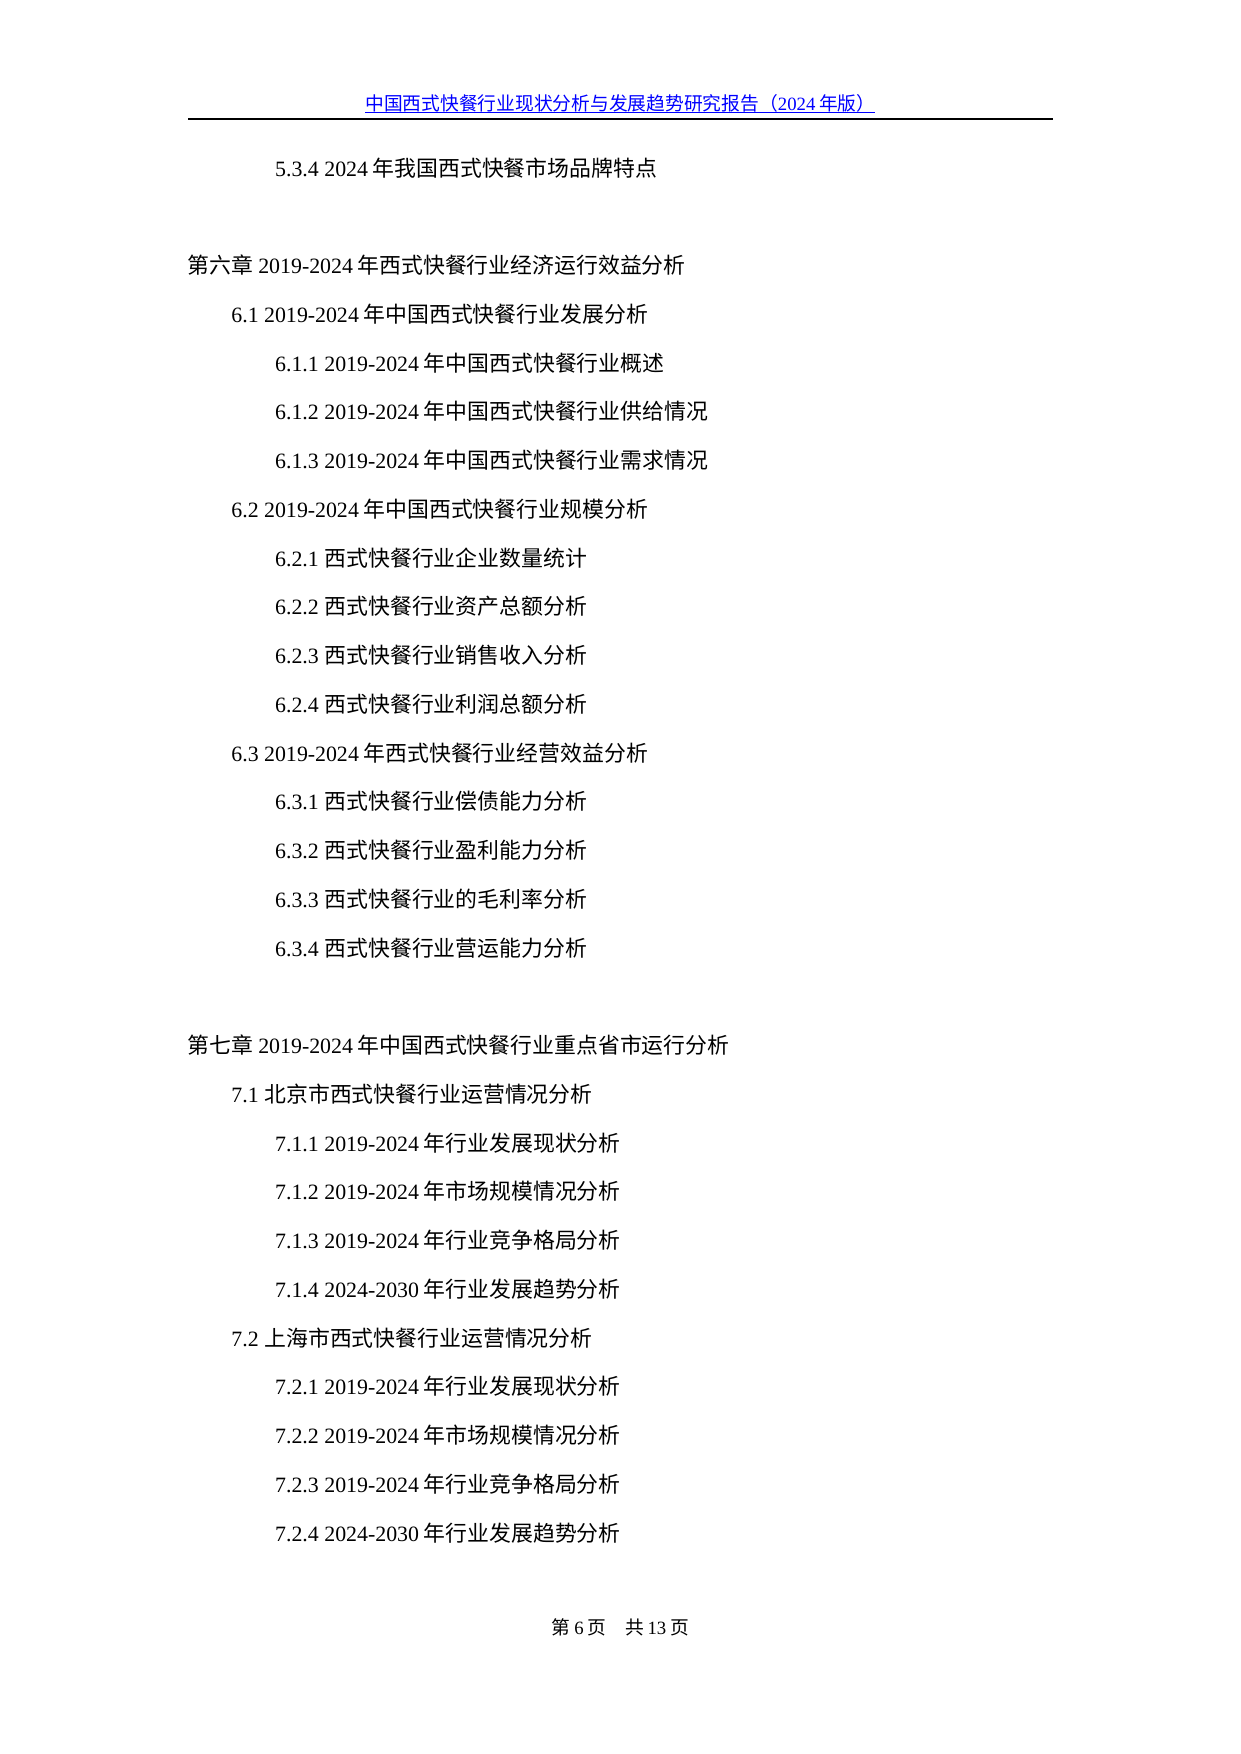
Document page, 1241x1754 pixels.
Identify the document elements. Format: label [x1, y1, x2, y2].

text [187, 150, 1053, 1548]
